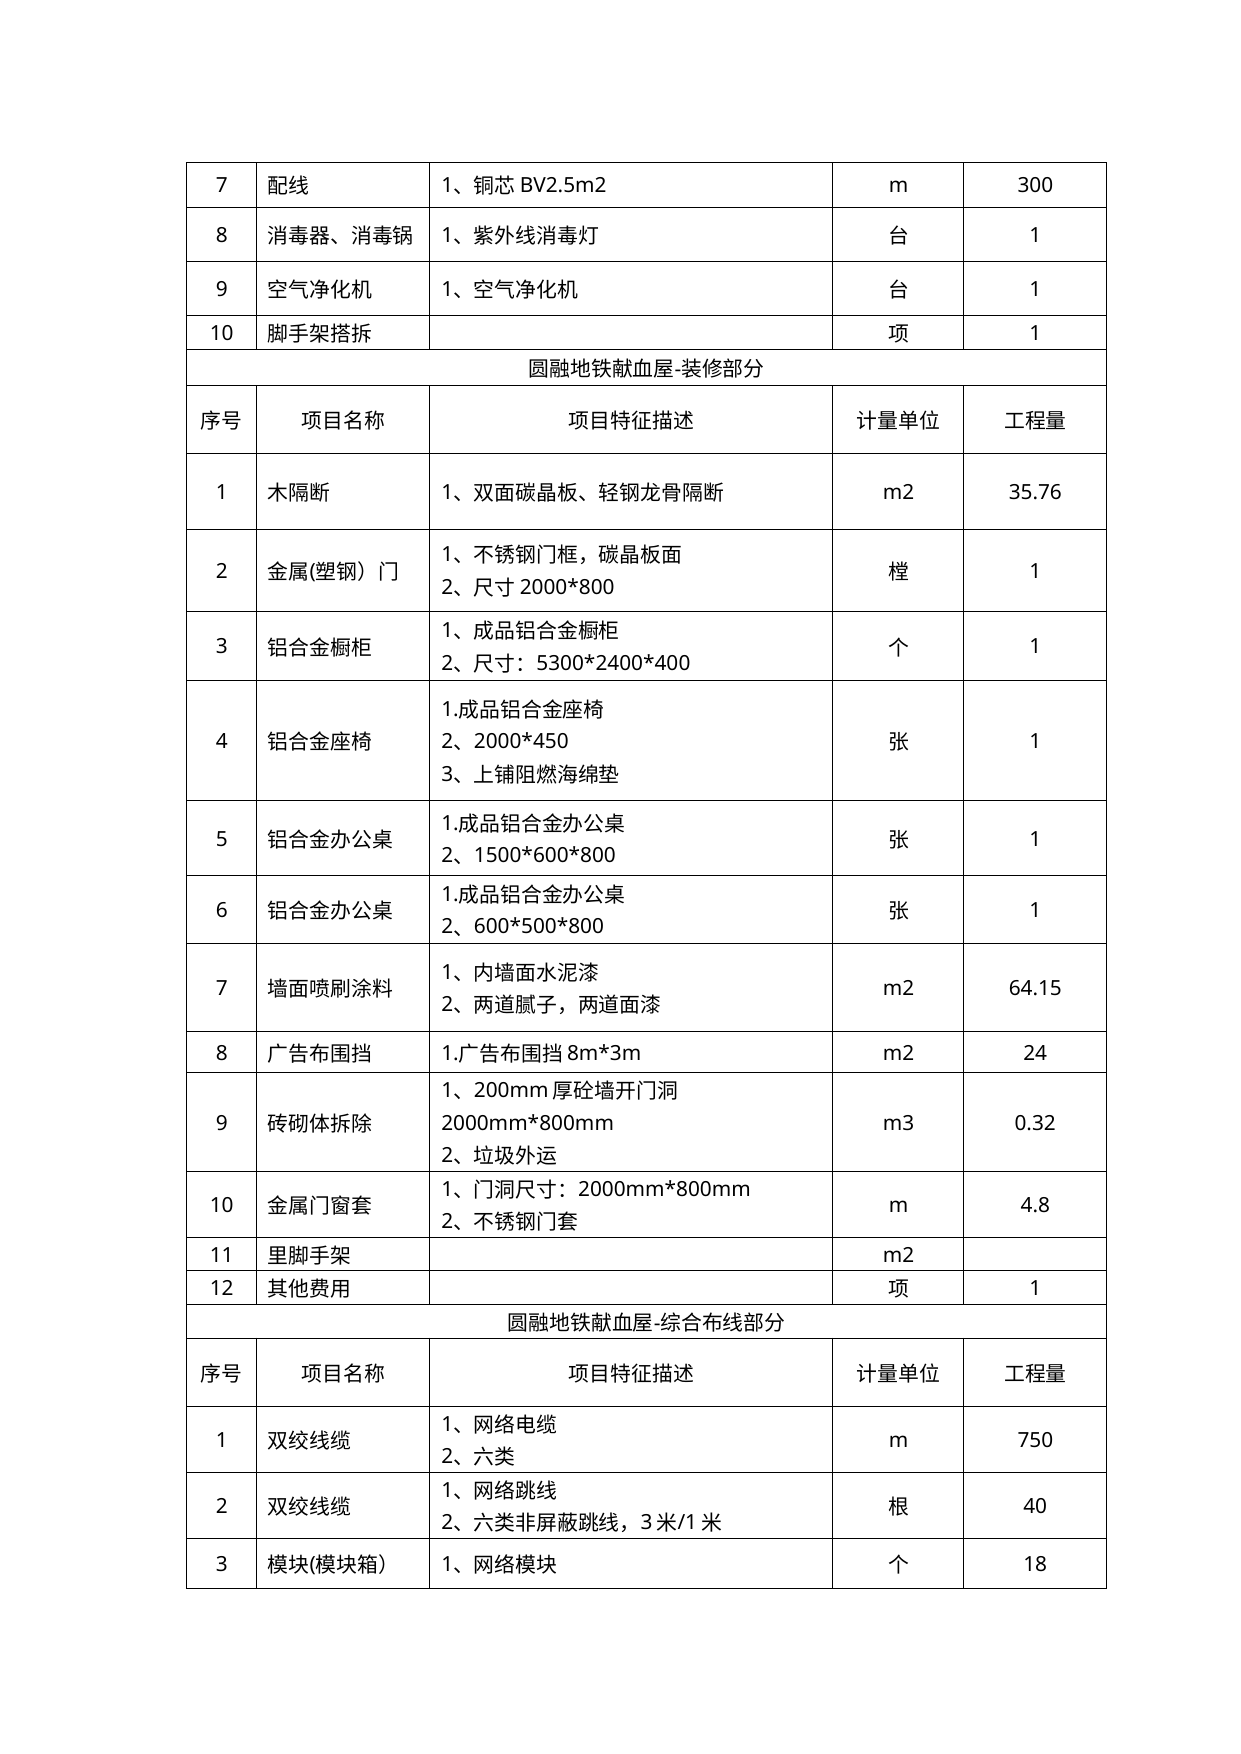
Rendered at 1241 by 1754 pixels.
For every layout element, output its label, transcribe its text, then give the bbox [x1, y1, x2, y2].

table_cell m3 [833, 1073, 963, 1171]
table_cell 张 [833, 876, 963, 943]
table_cell 项目特征描述 [430, 1339, 832, 1406]
table_cell 序号 [187, 386, 256, 453]
table_cell 台 [833, 208, 963, 261]
table_cell 工程量 [964, 1339, 1106, 1406]
table_cell 4 [187, 681, 256, 800]
table_cell m2 [833, 944, 963, 1031]
table_cell 2 [187, 530, 256, 611]
table_cell 3 [187, 612, 256, 680]
table_cell 10 [187, 1172, 256, 1237]
table_cell 樘 [833, 530, 963, 611]
table_cell 750 [964, 1407, 1106, 1472]
table_cell 墙面喷刷涂料 [257, 944, 429, 1031]
table_cell 1 [187, 1407, 256, 1472]
table_cell 根 [833, 1473, 963, 1538]
table_cell 7 [187, 163, 256, 207]
table_cell 1、紫外线消毒灯 [430, 208, 832, 261]
table_cell m2 [833, 1238, 963, 1270]
table_cell 序号 [187, 1339, 256, 1406]
table_cell 项 [833, 316, 963, 348]
table_cell 64.15 [964, 944, 1106, 1031]
table_cell 金属门窗套 [257, 1172, 429, 1237]
table_cell 0.32 [964, 1073, 1106, 1171]
table_cell 1、网络模块 2、六类标准 [430, 1539, 832, 1588]
table_cell 1.成品铝合金办公桌 2、600*500*800 [430, 876, 832, 943]
table_cell 个 [833, 612, 963, 680]
table_cell 3 [187, 1539, 256, 1588]
table_cell 圆融地铁献血屋-装修部分 [187, 350, 1106, 385]
table_cell 1、网络电缆 2、六类 [430, 1407, 832, 1472]
table_cell 4.8 [964, 1172, 1106, 1237]
table_cell 计量单位 [833, 1339, 963, 1406]
table_cell 1 [964, 262, 1106, 315]
table_cell 铝合金橱柜 [257, 612, 429, 680]
table_cell 8 [187, 1032, 256, 1072]
table_cell [430, 1238, 832, 1270]
table_cell 张 [833, 801, 963, 875]
table_cell 1、不锈钢门框，碳晶板面 2、尺寸2000*800 [430, 530, 832, 611]
table_cell 双绞线缆 [257, 1407, 429, 1472]
table_cell 18 [964, 1539, 1106, 1588]
table_cell 里脚手架 [257, 1238, 429, 1270]
table_cell m [833, 163, 963, 207]
table_cell 1 [964, 1271, 1106, 1304]
table_cell 1.广告布围挡8m*3m [430, 1032, 832, 1072]
table_cell 木隔断 [257, 454, 429, 528]
table_cell 铝合金座椅 [257, 681, 429, 800]
table_cell 圆融地铁献血屋-综合布线部分 [187, 1305, 1106, 1337]
table_cell 1 [964, 530, 1106, 611]
table_cell 1 [964, 208, 1106, 261]
table_cell 35.76 [964, 454, 1106, 528]
table_cell 300 [964, 163, 1106, 207]
table_cell 铝合金办公桌 [257, 876, 429, 943]
table_cell 工程量 [964, 386, 1106, 453]
table_cell 1.成品铝合金座椅 2、2000*450 3、上铺阻燃海绵垫 [430, 681, 832, 800]
table_cell 6 [187, 876, 256, 943]
table_cell 金属(塑钢）门 [257, 530, 429, 611]
table_cell 脚手架搭拆 [257, 316, 429, 348]
table_cell [964, 1238, 1106, 1270]
table_cell 1、网络跳线 2、六类非屏蔽跳线，3米/1米 [430, 1473, 832, 1538]
table_cell 铝合金办公桌 [257, 801, 429, 875]
table_cell 模块(模块箱） [257, 1539, 429, 1588]
table_cell 7 [187, 944, 256, 1031]
table_cell 空气净化机 [257, 262, 429, 315]
table_cell 计量单位 [833, 386, 963, 453]
table_cell 11 [187, 1238, 256, 1270]
table_cell 40 [964, 1473, 1106, 1538]
table_cell 砖砌体拆除 [257, 1073, 429, 1171]
table_cell 5 [187, 801, 256, 875]
table_cell 1 [964, 316, 1106, 348]
table_cell 1 [964, 612, 1106, 680]
table_cell 9 [187, 1073, 256, 1171]
table_cell 2 [187, 1473, 256, 1538]
table_cell 1 [187, 454, 256, 528]
table_cell 1、双面碳晶板、轻钢龙骨隔断 [430, 454, 832, 528]
table_cell 9 [187, 262, 256, 315]
table_cell m2 [833, 1032, 963, 1072]
table_cell 1 [964, 681, 1106, 800]
table_cell 1 [964, 801, 1106, 875]
table_cell [430, 316, 832, 348]
table_cell 8 [187, 208, 256, 261]
table_cell 12 [187, 1271, 256, 1304]
table_cell m [833, 1407, 963, 1472]
table_cell 1 [964, 876, 1106, 943]
table_cell 其他费用 [257, 1271, 429, 1304]
table_cell 广告布围挡 [257, 1032, 429, 1072]
table_cell 1、内墙面水泥漆 2、两道腻子，两道面漆 [430, 944, 832, 1031]
table_cell [430, 1271, 832, 1304]
table_cell 项目名称 [257, 1339, 429, 1406]
table_cell 1、铜芯BV2.5m2 [430, 163, 832, 207]
table_cell 1.成品铝合金办公桌 2、1500*600*800 [430, 801, 832, 875]
table_cell 消毒器、消毒锅 [257, 208, 429, 261]
table_cell 项目特征描述 [430, 386, 832, 453]
table_cell 1、200mm厚砼墙开门洞2000mm*800mm 2、垃圾外运 [430, 1073, 832, 1171]
table_cell m [833, 1172, 963, 1237]
table_cell 个 [833, 1539, 963, 1588]
table_cell 双绞线缆 [257, 1473, 429, 1538]
table_cell 10 [187, 316, 256, 348]
table_cell 项目名称 [257, 386, 429, 453]
table_cell 24 [964, 1032, 1106, 1072]
table_cell m2 [833, 454, 963, 528]
table_cell 配线 [257, 163, 429, 207]
table_cell 项 [833, 1271, 963, 1304]
table_cell 台 [833, 262, 963, 315]
table_cell 1、空气净化机 [430, 262, 832, 315]
table_cell 张 [833, 681, 963, 800]
table_cell 1、成品铝合金橱柜 2、尺寸：5300*2400*400 [430, 612, 832, 680]
table_cell 1、门洞尺寸：2000mm*800mm 2、不锈钢门套 [430, 1172, 832, 1237]
